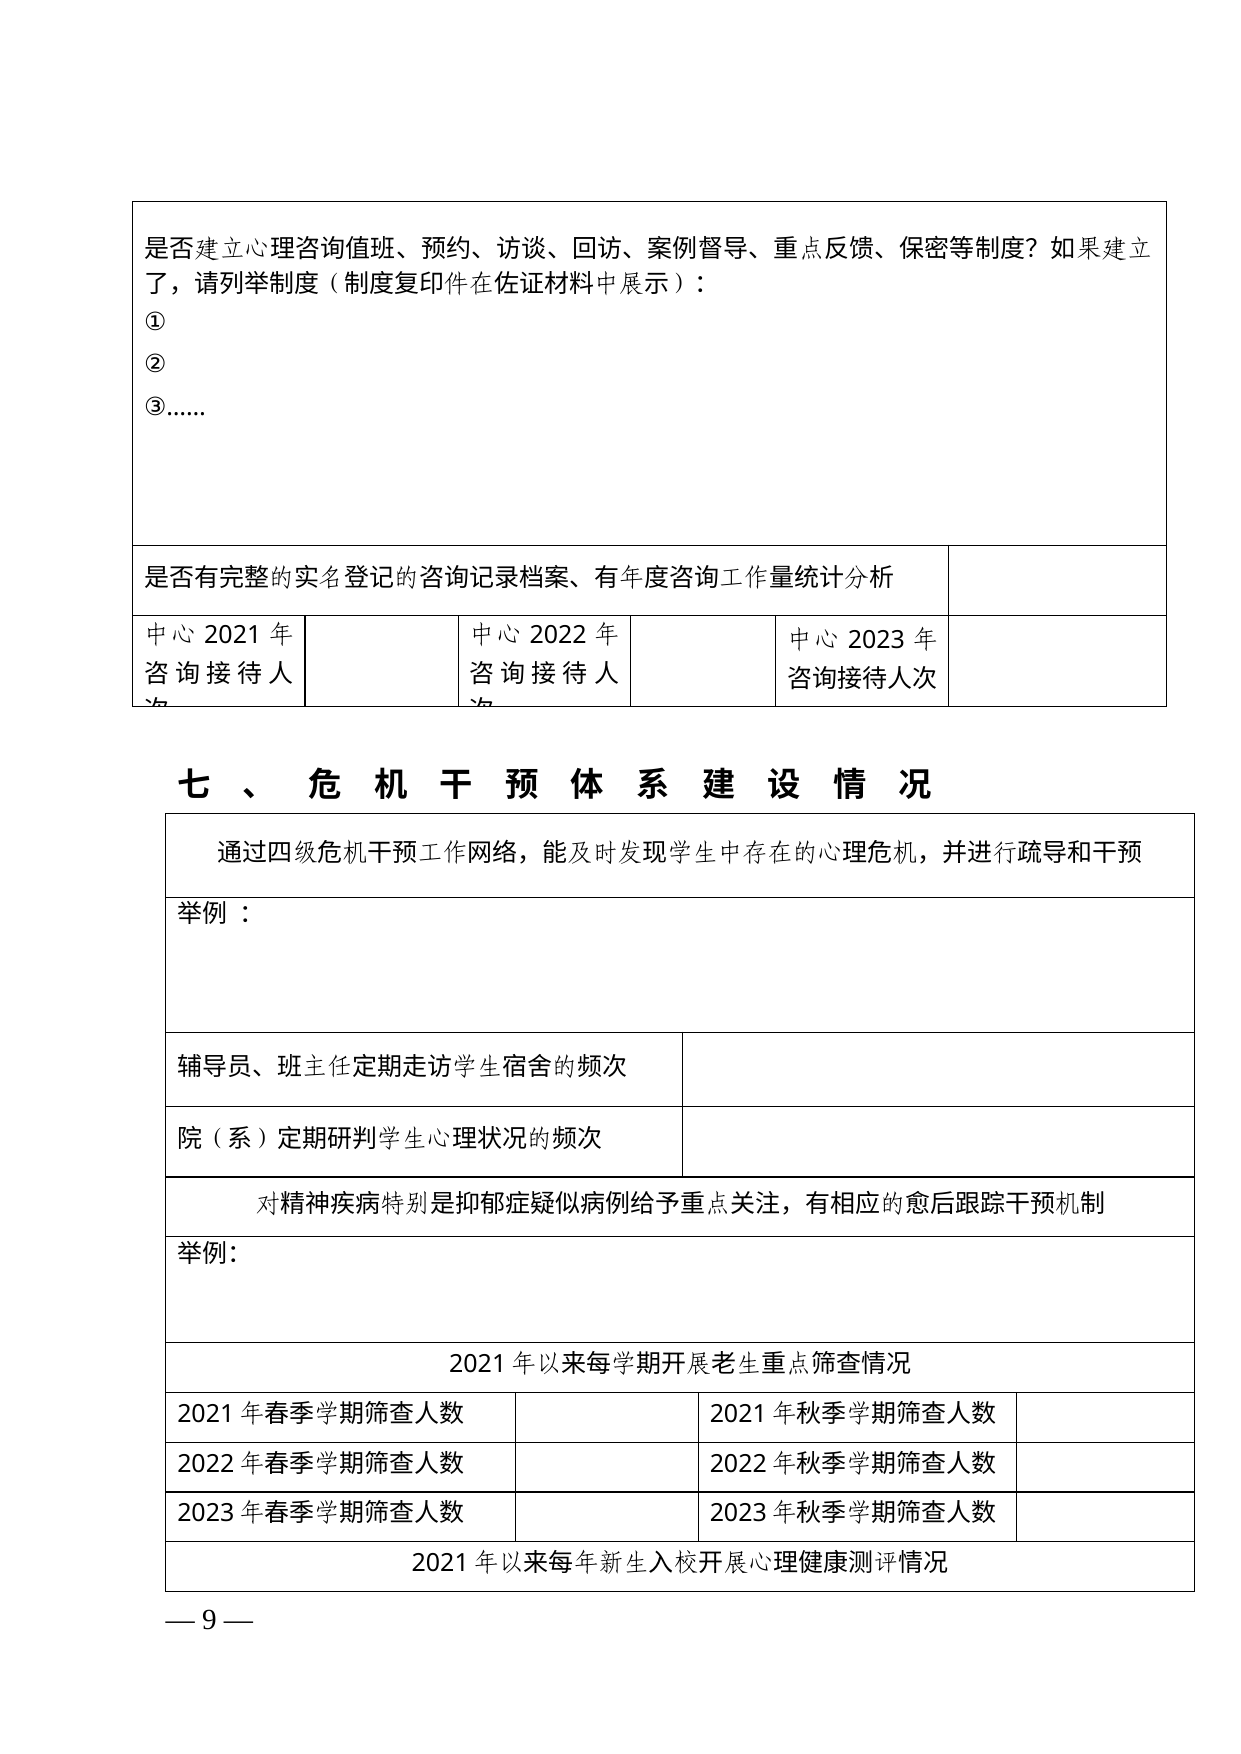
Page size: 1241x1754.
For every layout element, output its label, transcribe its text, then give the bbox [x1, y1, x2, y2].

table_cell 2022年秋季学期筛查人数 [699, 1443, 1016, 1491]
table_cell [949, 546, 1166, 615]
table_cell [516, 1393, 698, 1442]
table_cell 是否有完整的实名登记的咨询记录档案、有年度咨询工作量统计分析 [133, 546, 948, 615]
table_cell 辅导员、班主任定期走访学生宿舍的频次 [166, 1033, 682, 1106]
table_cell 2023年秋季学期筛查人数 [699, 1493, 1016, 1541]
table_cell 2021年秋季学期筛查人数 [699, 1393, 1016, 1442]
table_cell [631, 616, 775, 706]
table_cell 2021年以来每学期开展老生重点筛查情况 [166, 1343, 1194, 1392]
table_cell 举例 ： [166, 898, 1194, 1032]
table_cell 是否建立心理咨询值班、预约、访谈、回访、案例督导、重点反馈、保密等制度？如果建立了，请列举制度（制度复印件在佐证材料中展示）： ① ② ③…… [133, 202, 1166, 544]
table_cell 中心2023年咨询接待人次 [776, 616, 948, 706]
table_cell [1017, 1393, 1194, 1442]
table_cell [306, 616, 458, 706]
table_cell 中心2022年咨询接待人次 [459, 616, 630, 706]
table_cell [683, 1033, 1194, 1106]
table_cell 2023年春季学期筛查人数 [166, 1493, 515, 1541]
table_cell [1017, 1443, 1194, 1491]
table_cell [1017, 1493, 1194, 1541]
table_cell 2022年春季学期筛查人数 [166, 1443, 515, 1491]
table_cell 举例： [166, 1237, 1194, 1342]
table_header 通过四级危机干预工作网络，能及时发现学生中存在的心理危机，并进行疏导和干预 [166, 814, 1194, 897]
table_cell 对精神疾病特别是抑郁症疑似病例给予重点关注，有相应的愈后跟踪干预机制 [166, 1178, 1194, 1236]
table_cell [516, 1443, 698, 1491]
table_cell 2021年春季学期筛查人数 [166, 1393, 515, 1442]
table_cell 2021年以来每年新生入校开展心理健康测评情况 [166, 1542, 1194, 1591]
table_cell [516, 1493, 698, 1541]
table_cell 中心2021年咨询接待人次 [133, 616, 304, 706]
table_cell 院（系）定期研判学生心理状况的频次 [166, 1107, 682, 1176]
table_cell [949, 616, 1166, 706]
text 七、危机干预体系建设情况 [177, 750, 1063, 813]
table_cell [683, 1107, 1194, 1176]
